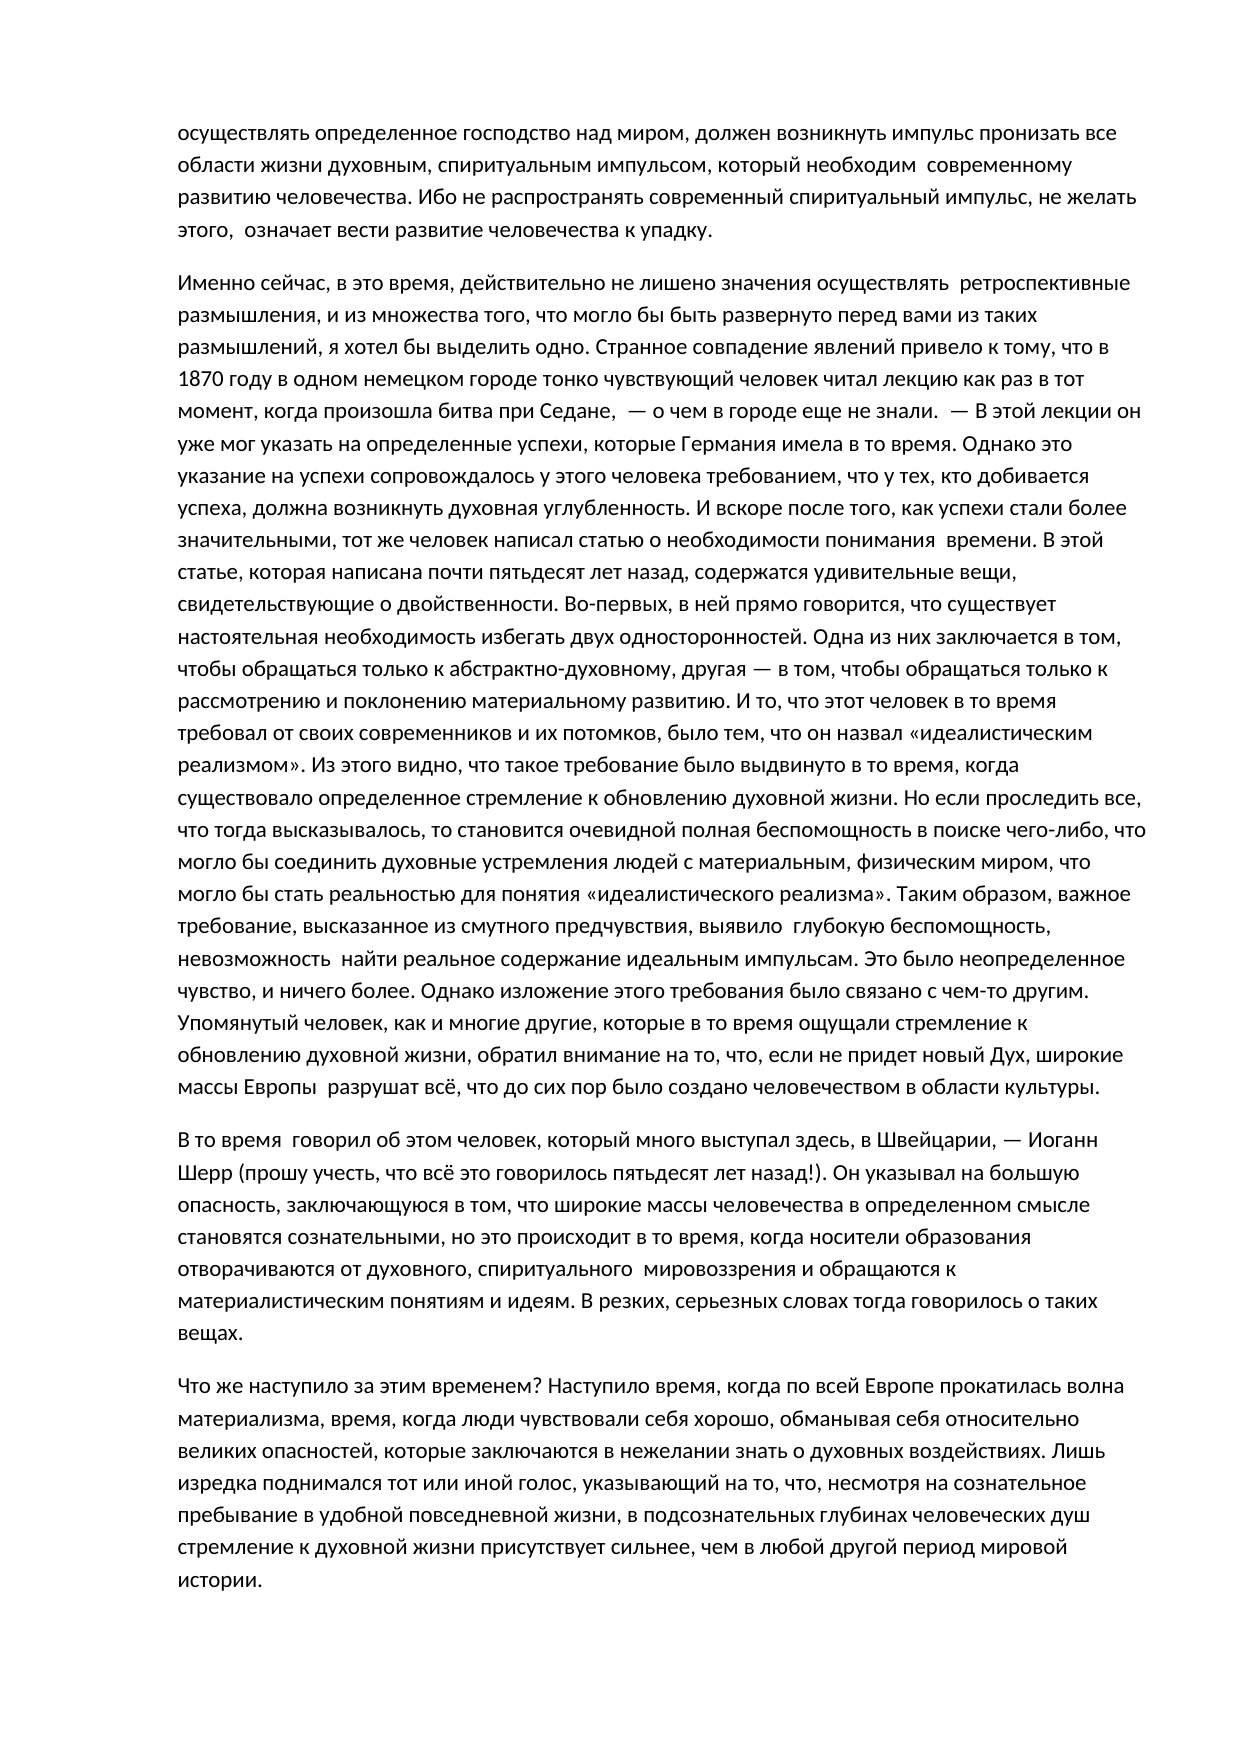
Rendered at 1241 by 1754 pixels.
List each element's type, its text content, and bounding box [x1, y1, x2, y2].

text Именно сейчас, в это время, действительно не лишено значения осуществлять ретроспективные размышления, и из множества того, что могло бы быть развернуто перед вами из таких размышлений, я хотел бы выделить одно. Странное совпадение явлений привело к тому, что в 1870 году в одном немецком городе тонко чувствующий человек читал лекцию как раз в тот момент, когда произошла битва при Седане, — о чем в городе еще не знали. — В этой лекции он уже мог указать на определенные успехи, которые Германия имела в то время. Однако это указание на успехи сопровождалось у этого человека требованием, что у тех, кто добивается успеха, должна возникнуть духовная углубленность. И вскоре после того, как успехи стали более значительными, тот же человек написал статью о необходимости понимания времени. В этой статье, которая написана почти пятьдесят лет назад, содержатся удивительные вещи, свидетельствующие о двойственности. Во-первых, в ней прямо говорится, что существует настоятельная необходимость избегать двух односторонностей. Одна из них заключается в том, чтобы обращаться только к абстрактно-духовному, другая — в том, чтобы обращаться только к рассмотрению и поклонению материальному развитию. И то, что этот человек в то время требовал от своих современников и их потомков, было тем, что он назвал «идеалистическим реализмом». Из этого видно, что такое требование было выдвинуто в то время, когда существовало определенное стремление к обновлению духовной жизни. Но если проследить все, что тогда высказывалось, то становится очевидной полная беспомощность в поиске чего-либо, что могло бы соединить духовные устремления людей с материальным, физическим миром, что могло бы стать реальностью для понятия «идеалистического реализма». Таким образом, важное требование, высказанное из смутного предчувствия, выявило глубокую беспомощность, невозможность найти реальное содержание идеальным импульсам. Это было неопределенное чувство, и ничего более. Однако изложение этого требования было связано с чем-то другим. Упомянутый человек, как и многие другие, которые в то время ощущали стремление к обновлению духовной жизни, обратил внимание на то, что, если не придет новый Дух, широкие массы Европы разрушат всё, что до сих пор было создано человечеством в области культуры. [177, 268, 1152, 1100]
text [177, 118, 1152, 243]
text В то время говорил об этом человек, который много выступал здесь, в Швейцарии, — Иоганн Шерр (прошу учесть, что всё это говорилось пятьдесят лет назад!). Он указывал на большую опасность, заключающуюся в том, что широкие массы человечества в определенном смысле становятся сознательными, но это происходит в то время, когда носители образования отворачиваются от духовного, спиритуального мировоззрения и обращаются к материалистическим понятиям и идеям. В резких, серьезных словах тогда говорилось о таких вещах. [177, 1125, 1152, 1347]
text Что же наступило за этим временем? Наступило время, когда по всей Европе прокатилась волна материализма, время, когда люди чувствовали себя хорошо, обманывая себя относительно великих опасностей, которые заключаются в нежелании знать о духовных воздействиях. Лишь изредка поднимался тот или иной голос, указывающий на то, что, несмотря на сознательное пребывание в удобной повседневной жизни, в подсознательных глубинах человеческих душ стремление к духовной жизни присутствует сильнее, чем в любой другой период мировой истории. [177, 1372, 1152, 1593]
